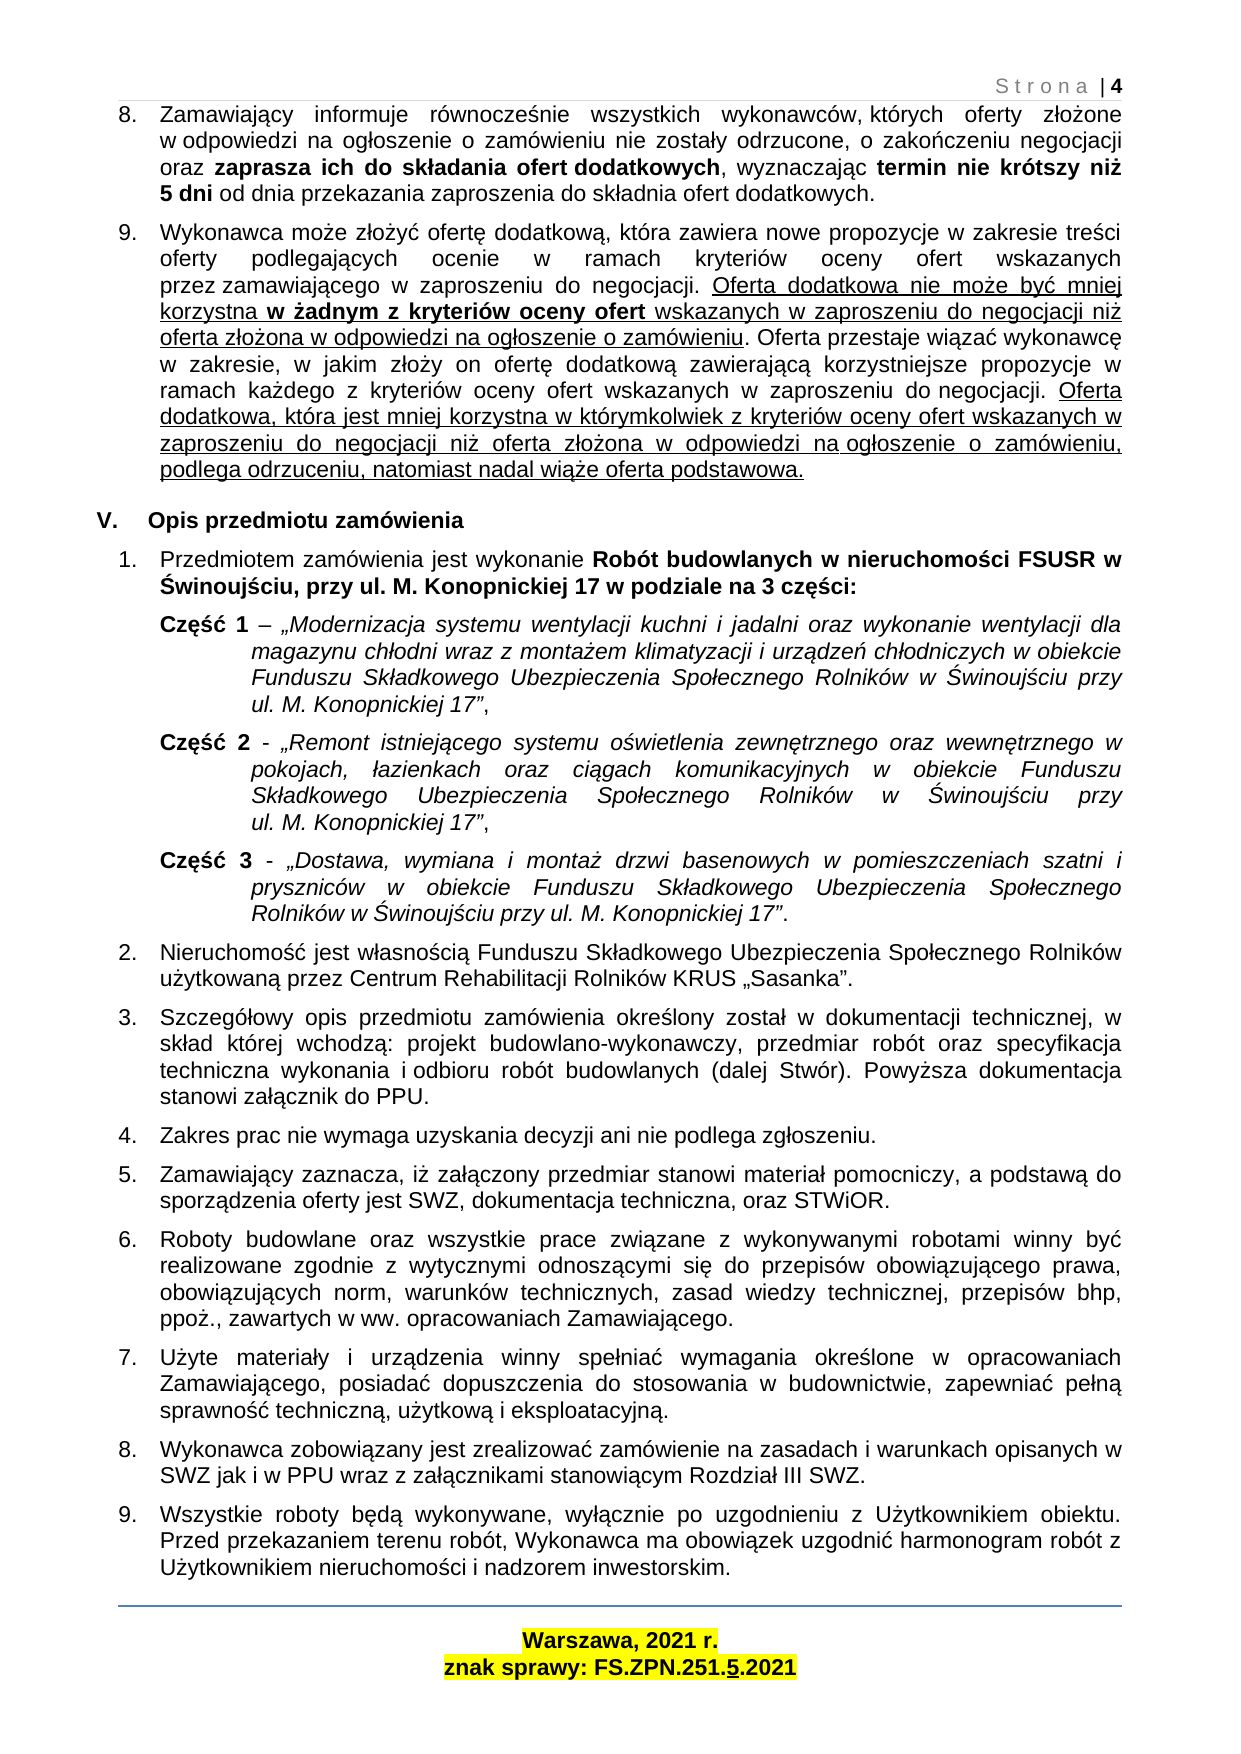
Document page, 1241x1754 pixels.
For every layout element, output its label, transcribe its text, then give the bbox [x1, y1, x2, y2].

subtitle Opis przedmiotu zamówienia [118, 507, 1122, 534]
list Zamawiający zaznacza, iż załączony przedmiar stanowi materiał pomocniczy, a podstawą do sporządzenia oferty jest SWZ, dokumentacja techniczna, oraz STWiOR. [118, 1161, 1122, 1213]
list Część 3 - „Dostawa, wymiana i montaż drzwi basenowych w pomieszczeniach szatni i pryszniców w obiekcie Funduszu Składkowego Ubezpieczenia Społecznego Rolników w Świnoujściu przy ul. M. Konopnickiej 17”. [159, 847, 1122, 926]
list Zakres prac nie wymaga uzyskania decyzji ani nie podlega zgłoszeniu. [118, 1122, 1122, 1148]
list Szczegółowy opis przedmiotu zamówienia określony został w dokumentacji technicznej, w skład której wchodzą: projekt budowlano-wykonawczy, przedmiar robót oraz specyfikacja techniczna wykonania i odbioru robót budowlanych (dalej Stwór). Powyższa dokumentacja stanowi załącznik do PPU. [118, 1004, 1122, 1109]
list Przedmiotem zamówienia jest wykonanie Robót budowlanych w nieruchomości FSUSR w Świnoujściu, przy ul. M. Konopnickiej 17 w podziale na 3 części: [118, 546, 1122, 599]
list Część 1 – „Modernizacja systemu wentylacji kuchni i jadalni oraz wykonanie wentylacji dla magazynu chłodni wraz z montażem klimatyzacji i urządzeń chłodniczych w obiekcie Funduszu Składkowego Ubezpieczenia Społecznego Rolników w Świnoujściu przy ul. M. Konopnickiej 17”, [159, 611, 1122, 717]
list Wykonawca może złożyć ofertę dodatkową, która zawiera nowe propozycje w zakresie treści oferty podlegających ocenie w ramach kryteriów oceny ofert wskazanych przez zamawiającego w zaproszeniu do negocjacji. Oferta dodatkowa nie może być mniej korzystna w żadnym z kryteriów oceny ofert wskazanych w zaproszeniu do negocjacji niż oferta złożona w odpowiedzi na ogłoszenie o zamówieniu. Oferta przestaje wiązać wykonawcę w zakresie, w jakim złoży on ofertę dodatkową zawierającą korzystniejsze propozycje w ramach każdego z kryteriów oceny ofert wskazanych w zaproszeniu do negocjacji. Oferta dodatkowa, która jest mniej korzystna w którymkolwiek z kryteriów oceny ofert wskazanych w zaproszeniu do negocjacji niż oferta złożona w odpowiedzi na ogłoszenie o zamówieniu, podlega odrzuceniu, natomiast nadal wiąże oferta podstawowa. [118, 219, 1122, 482]
list Nieruchomość jest własnością Funduszu Składkowego Ubezpieczenia Społecznego Rolników użytkowaną przez Centrum Rehabilitacji Rolników KRUS „Sasanka”. [118, 939, 1122, 992]
list Roboty budowlane oraz wszystkie prace związane z wykonywanymi robotami winny być realizowane zgodnie z wytycznymi odnoszącymi się do przepisów obowiązującego prawa, obowiązujących norm, warunków technicznych, zasad wiedzy technicznej, przepisów bhp, ppoż., zawartych w ww. opracowaniach Zamawiającego. [118, 1226, 1122, 1331]
list Część 2 - „Remont istniejącego systemu oświetlenia zewnętrznego oraz wewnętrznego w pokojach, łazienkach oraz ciągach komunikacyjnych w obiekcie Funduszu Składkowego Ubezpieczenia Społecznego Rolników w Świnoujściu przy ul. M. Konopnickiej 17”, [159, 729, 1122, 835]
list Wykonawca zobowiązany jest zrealizować zamówienie na zasadach i warunkach opisanych w SWZ jak i w PPU wraz z załącznikami stanowiącym Rozdział III SWZ. [118, 1436, 1122, 1488]
list Użyte materiały i urządzenia winny spełniać wymagania określone w opracowaniach Zamawiającego, posiadać dopuszczenia do stosowania w budownictwie, zapewniać pełną sprawność techniczną, użytkową i eksploatacyjną. [118, 1344, 1122, 1423]
list Zamawiający informuje równocześnie wszystkich wykonawców, których oferty złożone w odpowiedzi na ogłoszenie o zamówieniu nie zostały odrzucone, o zakończeniu negocjacji oraz zaprasza ich do składania ofert dodatkowych, wyznaczając termin nie krótszy niż 5 dni od dnia przekazania zaproszenia do składnia ofert dodatkowych. [118, 101, 1122, 206]
list Wszystkie roboty będą wykonywane, wyłącznie po uzgodnieniu z Użytkownikiem obiektu. Przed przekazaniem terenu robót, Wykonawca ma obowiązek uzgodnić harmonogram robót z Użytkownikiem nieruchomości i nadzorem inwestorskim. [118, 1501, 1122, 1580]
